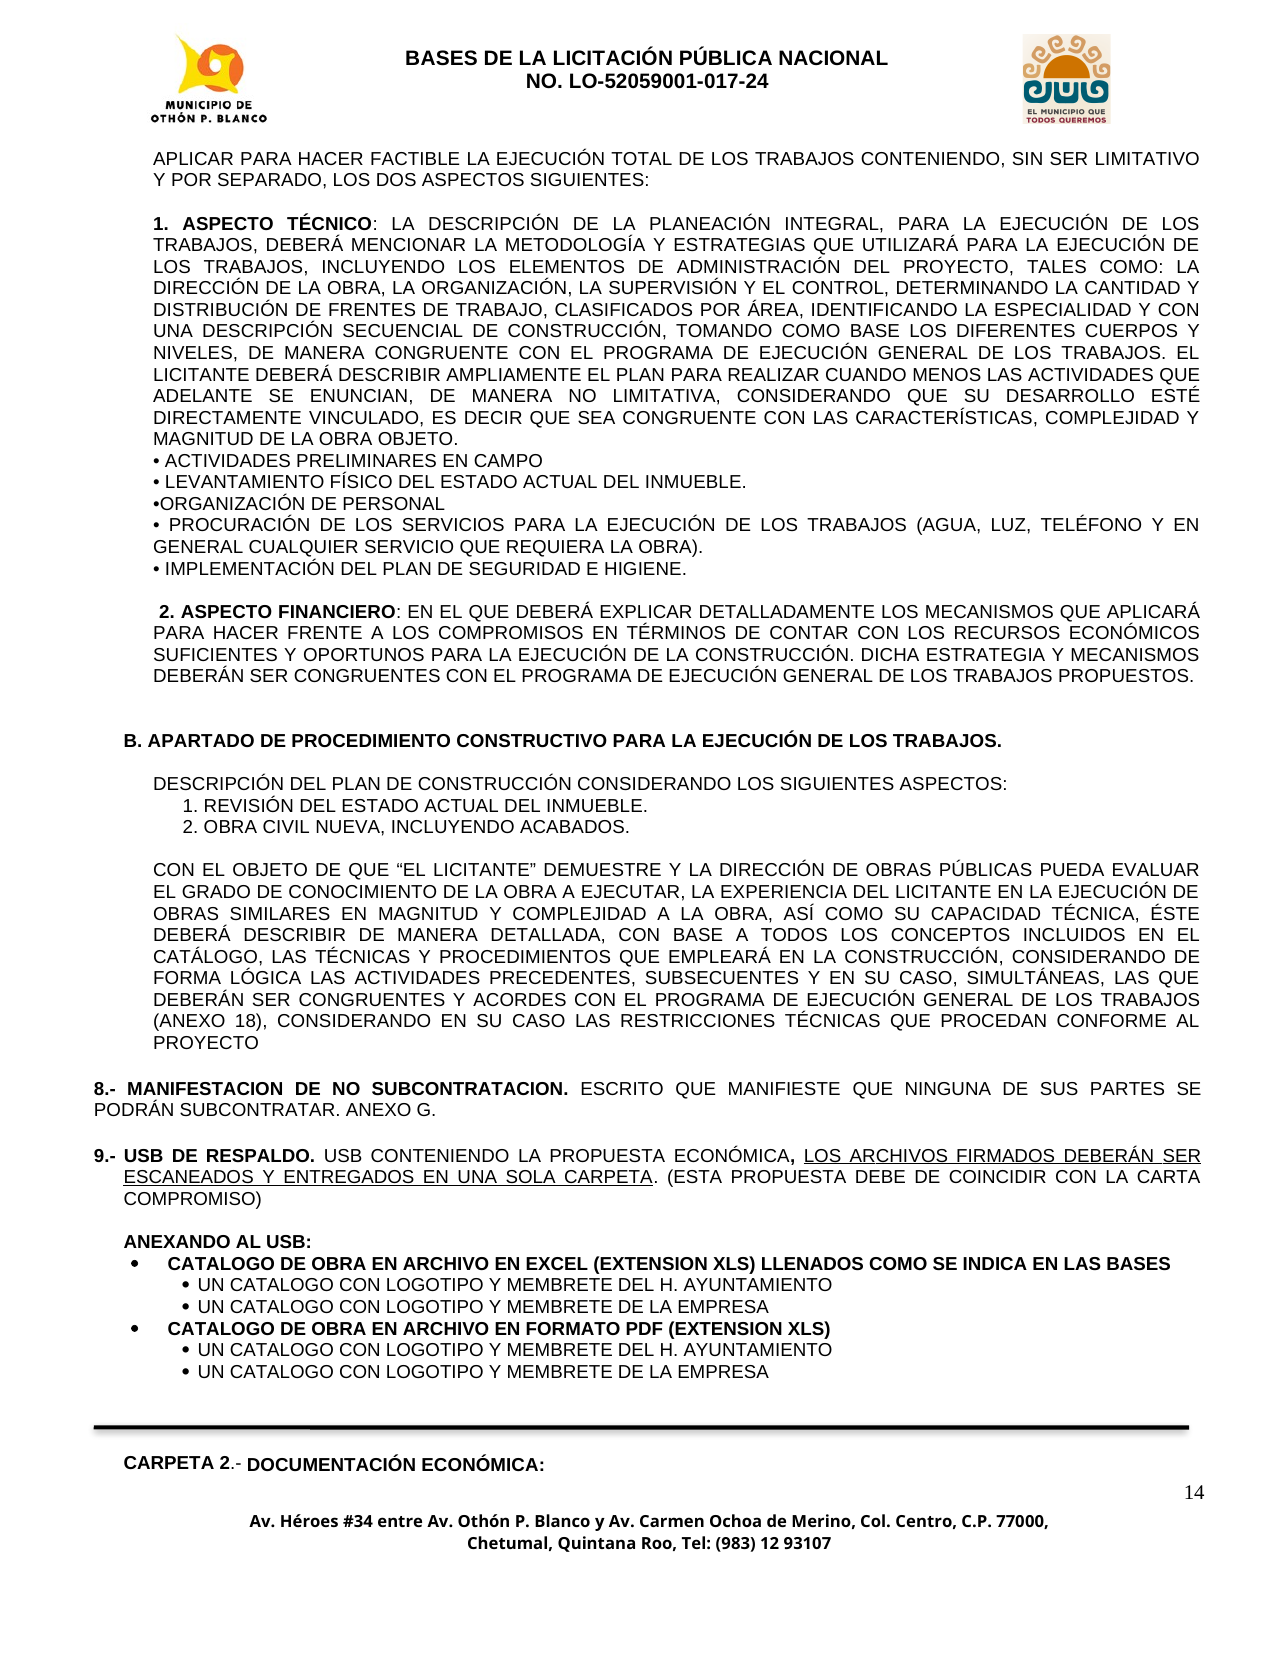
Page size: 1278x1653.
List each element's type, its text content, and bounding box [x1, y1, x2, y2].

text CARPETA 2.- DOCUMENTACIÓN ECONÓMICA: [94, 1452, 1201, 1475]
text CON EL OBJETO DE QUE “EL LICITANTE” DEMUESTRE Y LA DIRECCIÓN DE OBRAS PÚBLICAS PUEDA EVALUAR EL GRADO DE CONOCIMIENTO DE LA OBRA A EJECUTAR, LA EXPERIENCIA DEL LICITANTE EN LA EJECUCIÓN DE OBRAS SIMILARES EN MAGNITUD Y COMPLEJIDAD A LA OBRA, ASÍ COMO SU CAPACIDAD TÉCNICA, ÉSTE DEBERÁ DESCRIBIR DE MANERA DETALLADA, CON BASE A TODOS LOS CONCEPTOS INCLUIDOS EN EL CATÁLOGO, LAS TÉCNICAS Y PROCEDIMIENTOS QUE EMPLEARÁ EN LA CONSTRUCCIÓN, CONSIDERANDO DE FORMA LÓGICA LAS ACTIVIDADES PRECEDENTES, SUBSECUENTES Y EN SU CASO, SIMULTÁNEAS, LAS QUE DEBERÁN SER CONGRUENTES Y ACORDES CON EL PROGRAMA DE EJECUCIÓN GENERAL DE LOS TRABAJOS (ANEXO 18), CONSIDERANDO EN SU CASO LAS RESTRICCIONES TÉCNICAS QUE PROCEDAN CONFORME AL PROYECTO [153, 859, 1201, 1053]
text •ORGANIZACIÓN DE PERSONAL [153, 493, 1201, 514]
list UN CATALOGO CON LOGOTIPO Y MEMBRETE DE LA EMPRESA [182, 1361, 1201, 1382]
list CATALOGO DE OBRA EN ARCHIVO EN FORMATO PDF (EXTENSION XLS) [131, 1317, 1201, 1339]
picture [1022, 34, 1111, 124]
list 9.- USB DE RESPALDO. USB CONTENIENDO LA PROPUESTA ECONÓMICA, LOS ARCHIVOS FIRMADOS DEBERÁN SER ESCANEADOS Y ENTREGADOS EN UNA SOLA CARPETA. (ESTA PROPUESTA DEBE DE COINCIDIR CON LA CARTA COMPROMISO) [94, 1144, 1201, 1209]
text • PROCURACIÓN DE LOS SERVICIOS PARA LA EJECUCIÓN DE LOS TRABAJOS (AGUA, LUZ, TELÉFONO Y EN GENERAL CUALQUIER SERVICIO QUE REQUIERA LA OBRA). [153, 514, 1201, 557]
text 1. REVISIÓN DEL ESTADO ACTUAL DEL INMUEBLE. [182, 794, 1201, 816]
list UN CATALOGO CON LOGOTIPO Y MEMBRETE DEL H. AYUNTAMIENTO [182, 1274, 1201, 1296]
text DESCRIPCIÓN DEL PLAN DE CONSTRUCCIÓN CONSIDERANDO LOS SIGUIENTES ASPECTOS: [153, 773, 1201, 794]
text • LEVANTAMIENTO FÍSICO DEL ESTADO ACTUAL DEL INMUEBLE. [153, 471, 1201, 493]
text 2. ASPECTO FINANCIERO: EN EL QUE DEBERÁ EXPLICAR DETALLADAMENTE LOS MECANISMOS QUE APLICARÁ PARA HACER FRENTE A LOS COMPROMISOS EN TÉRMINOS DE CONTAR CON LOS RECURSOS ECONÓMICOS SUFICIENTES Y OPORTUNOS PARA LA EJECUCIÓN DE LA CONSTRUCCIÓN. DICHA ESTRATEGIA Y MECANISMOS DEBERÁN SER CONGRUENTES CON EL PROGRAMA DE EJECUCIÓN GENERAL DE LOS TRABAJOS PROPUESTOS. [153, 601, 1201, 687]
list 8.- MANIFESTACION DE NO SUBCONTRATACION. ESCRITO QUE MANIFIESTE QUE NINGUNA DE SUS PARTES SE PODRÁN SUBCONTRATAR. ANEXO G. [94, 1077, 1201, 1121]
picture [146, 23, 279, 137]
list CATALOGO DE OBRA EN ARCHIVO EN EXCEL (EXTENSION XLS) LLENADOS COMO SE INDICA EN LAS BASES [131, 1252, 1201, 1274]
text • ACTIVIDADES PRELIMINARES EN CAMPO [153, 449, 1201, 471]
list ANEXANDO AL USB: [123, 1231, 1201, 1252]
text B. APARTADO DE PROCEDIMIENTO CONSTRUCTIVO PARA LA EJECUCIÓN DE LOS TRABAJOS. [123, 730, 1201, 751]
list UN CATALOGO CON LOGOTIPO Y MEMBRETE DEL H. AYUNTAMIENTO [182, 1339, 1201, 1361]
list UN CATALOGO CON LOGOTIPO Y MEMBRETE DE LA EMPRESA [182, 1296, 1201, 1317]
text 1. ASPECTO TÉCNICO: LA DESCRIPCIÓN DE LA PLANEACIÓN INTEGRAL, PARA LA EJECUCIÓN DE LOS TRABAJOS, DEBERÁ MENCIONAR LA METODOLOGÍA Y ESTRATEGIAS QUE UTILIZARÁ PARA LA EJECUCIÓN DE LOS TRABAJOS, INCLUYENDO LOS ELEMENTOS DE ADMINISTRACIÓN DEL PROYECTO, TALES COMO: LA DIRECCIÓN DE LA OBRA, LA ORGANIZACIÓN, LA SUPERVISIÓN Y EL CONTROL, DETERMINANDO LA CANTIDAD Y DISTRIBUCIÓN DE FRENTES DE TRABAJO, CLASIFICADOS POR ÁREA, IDENTIFICANDO LA ESPECIALIDAD Y CON UNA DESCRIPCIÓN SECUENCIAL DE CONSTRUCCIÓN, TOMANDO COMO BASE LOS DIFERENTES CUERPOS Y NIVELES, DE MANERA CONGRUENTE CON EL PROGRAMA DE EJECUCIÓN GENERAL DE LOS TRABAJOS. EL LICITANTE DEBERÁ DESCRIBIR AMPLIAMENTE EL PLAN PARA REALIZAR CUANDO MENOS LAS ACTIVIDADES QUE ADELANTE SE ENUNCIAN, DE MANERA NO LIMITATIVA, CONSIDERANDO QUE SU DESARROLLO ESTÉ DIRECTAMENTE VINCULADO, ES DECIR QUE SEA CONGRUENTE CON LAS CARACTERÍSTICAS, COMPLEJIDAD Y MAGNITUD DE LA OBRA OBJETO. [153, 212, 1201, 449]
text • IMPLEMENTACIÓN DEL PLAN DE SEGURIDAD E HIGIENE. [153, 557, 1201, 579]
text 2. OBRA CIVIL NUEVA, INCLUYENDO ACABADOS. [182, 816, 1201, 838]
